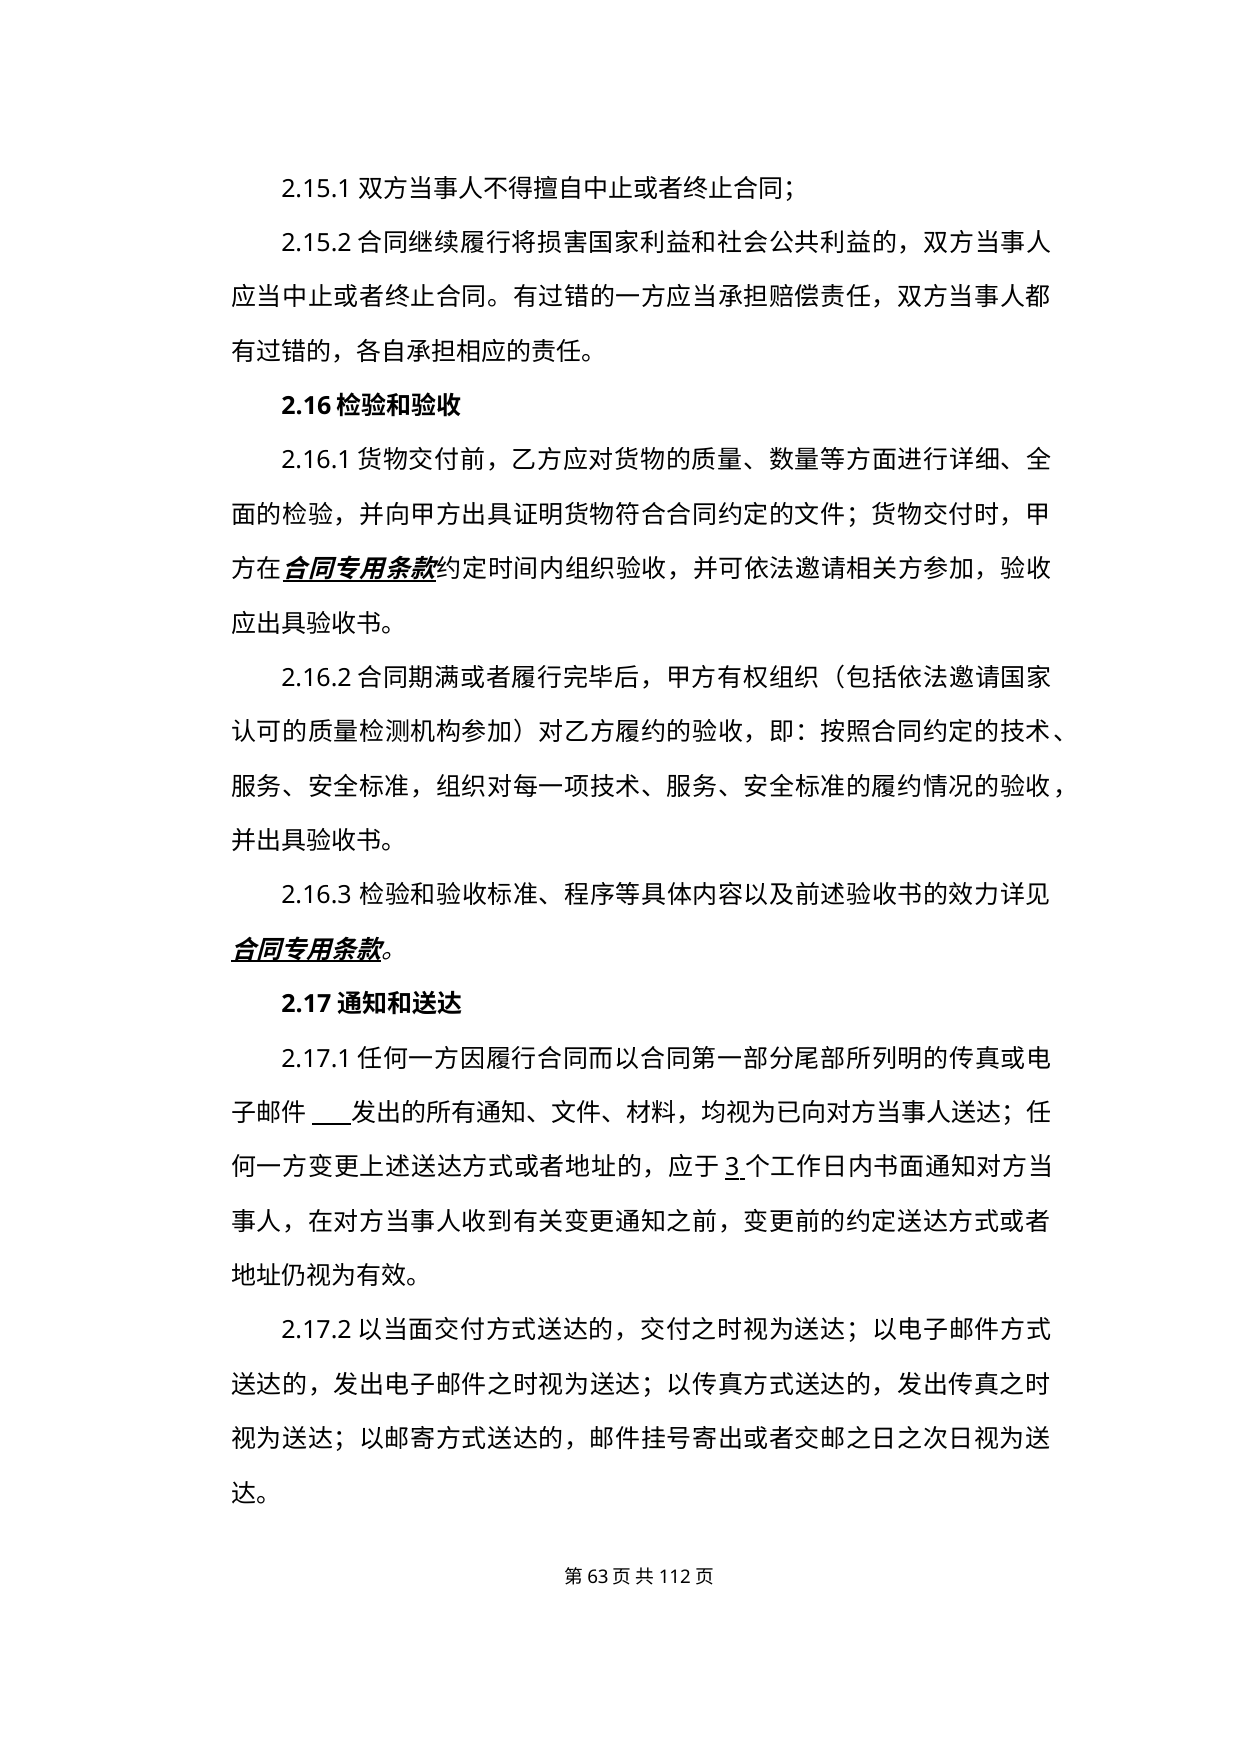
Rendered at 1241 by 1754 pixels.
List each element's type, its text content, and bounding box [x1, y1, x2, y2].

text 2.16.2合同期满或者履行完毕后，甲方有权组织（包括依法邀请国家认可的质量检测机构参加）对乙方履约的验收，即：按照合同约定的技术、服务、安全标准，组织对每一项技术、服务、安全标准的履约情况的验收，并出具验收书。 [231, 657, 1053, 857]
text 2.17.1任何一方因履行合同而以合同第一部分尾部所列明的传真或电子邮件 发出的所有通知、文件、材料，均视为已向对方当事人送达；任何一方变更上述送达方式或者地址的，应于3个工作日内书面通知对方当事人，在对方当事人收到有关变更通知之前，变更前的约定送达方式或者地址仍视为有效。 [231, 1038, 1053, 1292]
text 2.16.1货物交付前，乙方应对货物的质量、数量等方面进行详细、全面的检验，并向甲方出具证明货物符合合同约定的文件；货物交付时，甲方在合同专用条款约定时间内组织验收，并可依法邀请相关方参加，验收应出具验收书。 [231, 440, 1053, 639]
text 2.16.3 检验和验收标准、程序等具体内容以及前述验收书的效力详见合同专用条款。 [231, 875, 1053, 966]
text 2.15.2合同继续履行将损害国家利益和社会公共利益的，双方当事人应当中止或者终止合同。有过错的一方应当承担赔偿责任，双方当事人都有过错的，各自承担相应的责任。 [231, 222, 1053, 367]
text 2.16检验和验收 [231, 386, 1053, 422]
text 2.17.2以当面交付方式送达的，交付之时视为送达；以电子邮件方式送达的，发出电子邮件之时视为送达；以传真方式送达的，发出传真之时视为送达；以邮寄方式送达的，邮件挂号寄出或者交邮之日之次日视为送达。 [231, 1310, 1053, 1509]
text 2.17 通知和送达 [231, 984, 1053, 1020]
text 2.15.1 双方当事人不得擅自中止或者终止合同； [231, 168, 1053, 204]
